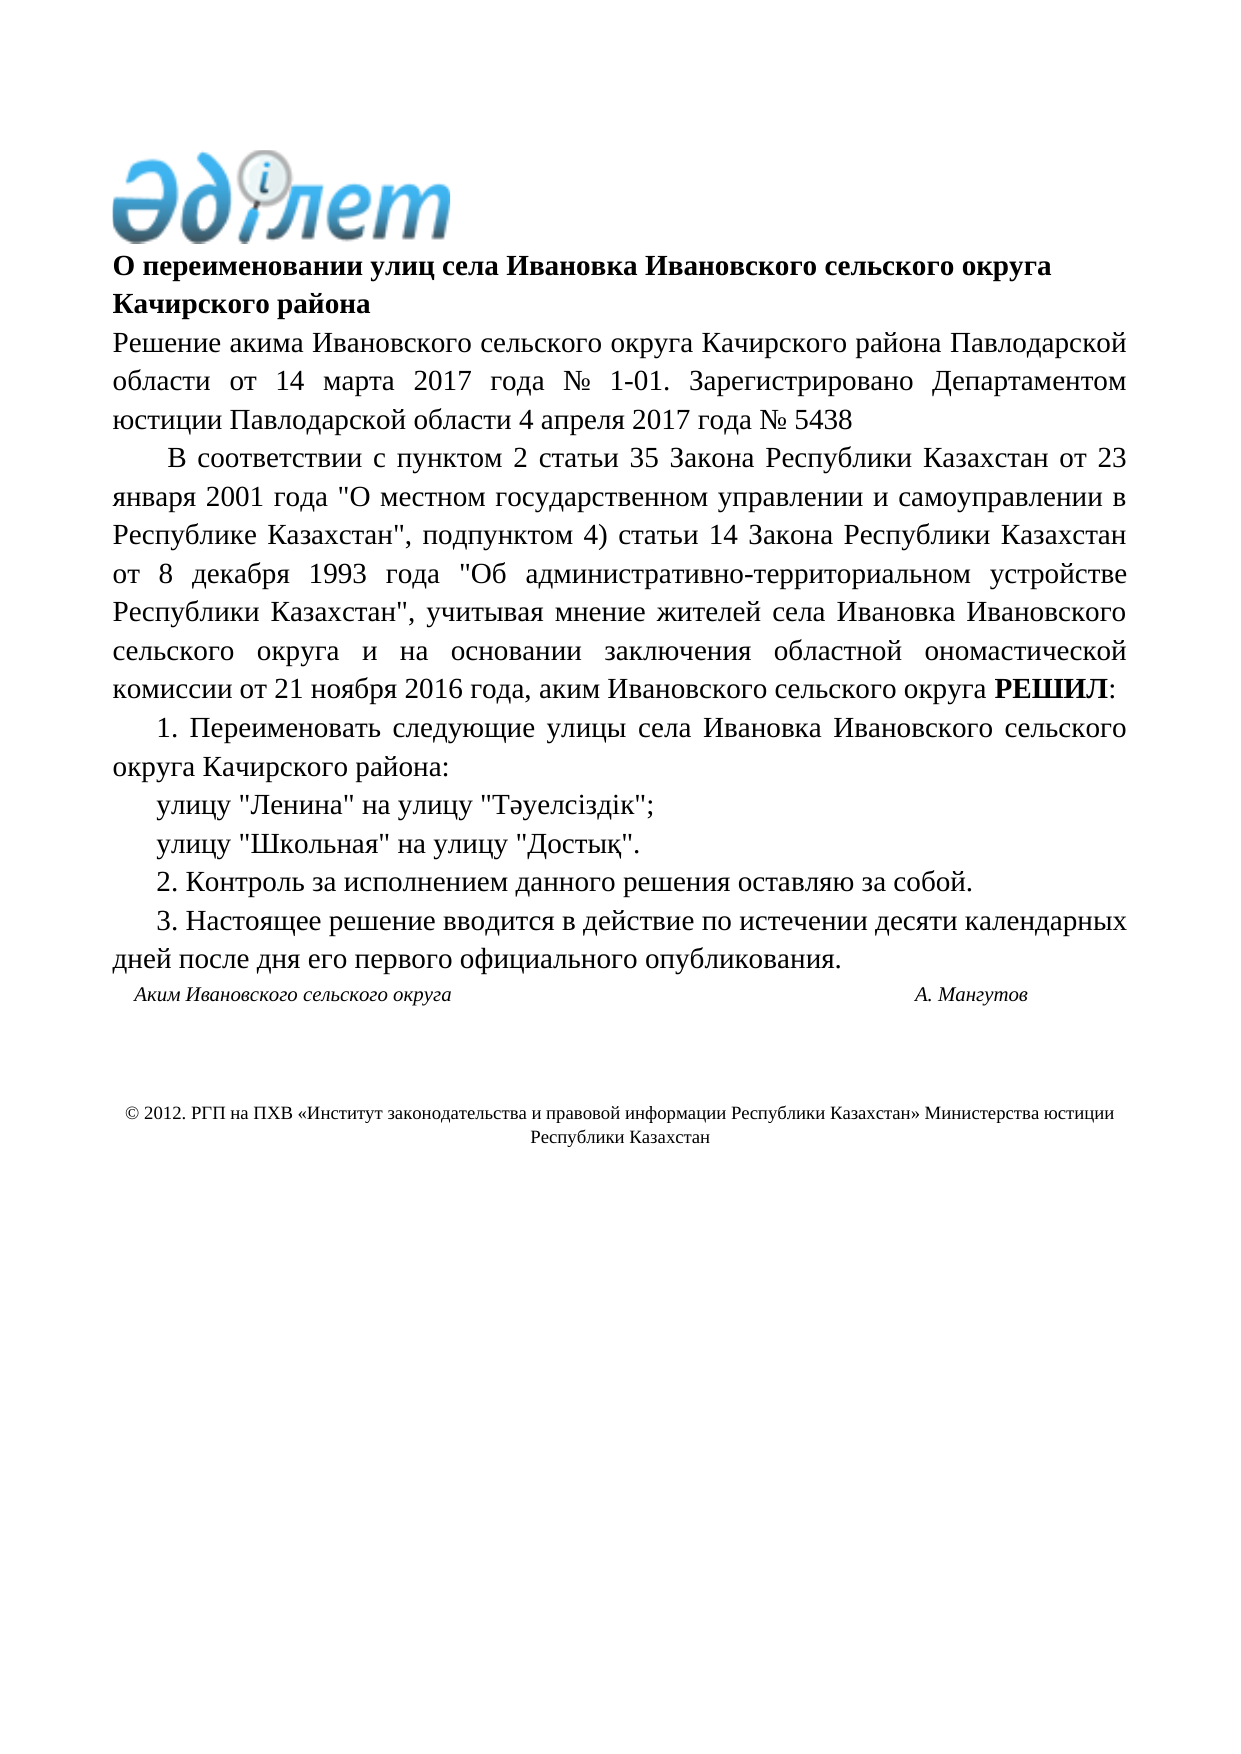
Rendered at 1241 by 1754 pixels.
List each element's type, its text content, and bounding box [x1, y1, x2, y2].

text Решение акима Ивановского сельского округа Качирского района Павлодарской области от 14 марта 2017 года № 1-01. Зарегистрировано Департаментом юстиции Павлодарской области 4 апреля 2017 года № 5438 [112, 325, 1128, 435]
text О переименовании улиц села Ивановка Ивановского сельского округа Качирского района [112, 248, 1128, 320]
text 2. Контроль за исполнением данного решения оставляю за собой. [112, 864, 1128, 898]
text 3. Настоящее решение вводится в действие по истечении десяти календарных дней после дня его первого официального опубликования. [112, 903, 1128, 975]
table_header Аким Ивановского сельского округа [101, 980, 913, 1011]
text В соответствии с пунктом 2 статьи 35 Закона Республики Казахстан от 23 января 2001 года "О местном государственном управлении и самоуправлении в Республике Казахстан", подпунктом 4) статьи 14 Закона Республики Казахстан от 8 декабря 1993 года "Об административно-территориальном устройстве Республики Казахстан", учитывая мнение жителей села Ивановка Ивановского сельского округа и на основании заключения областной ономастической комиссии от 21 ноября 2016 года, аким Ивановского сельского округа РЕШИЛ: [112, 440, 1128, 705]
table_header А. Мангутов [913, 980, 1240, 1011]
text улицу "Ленина" на улицу "Тәуелсіздік"; [112, 787, 1128, 821]
text 1. Переименовать следующие улицы села Ивановка Ивановского сельского округа Качирского района: [112, 710, 1128, 782]
picture [112, 150, 451, 244]
text © 2012. РГП на ПХВ «Институт законодательства и правовой информации Республики Казахстан» Министерства юстиции Республики Казахстан [112, 1102, 1128, 1148]
text улицу "Школьная" на улицу "Достық". [112, 826, 1128, 859]
